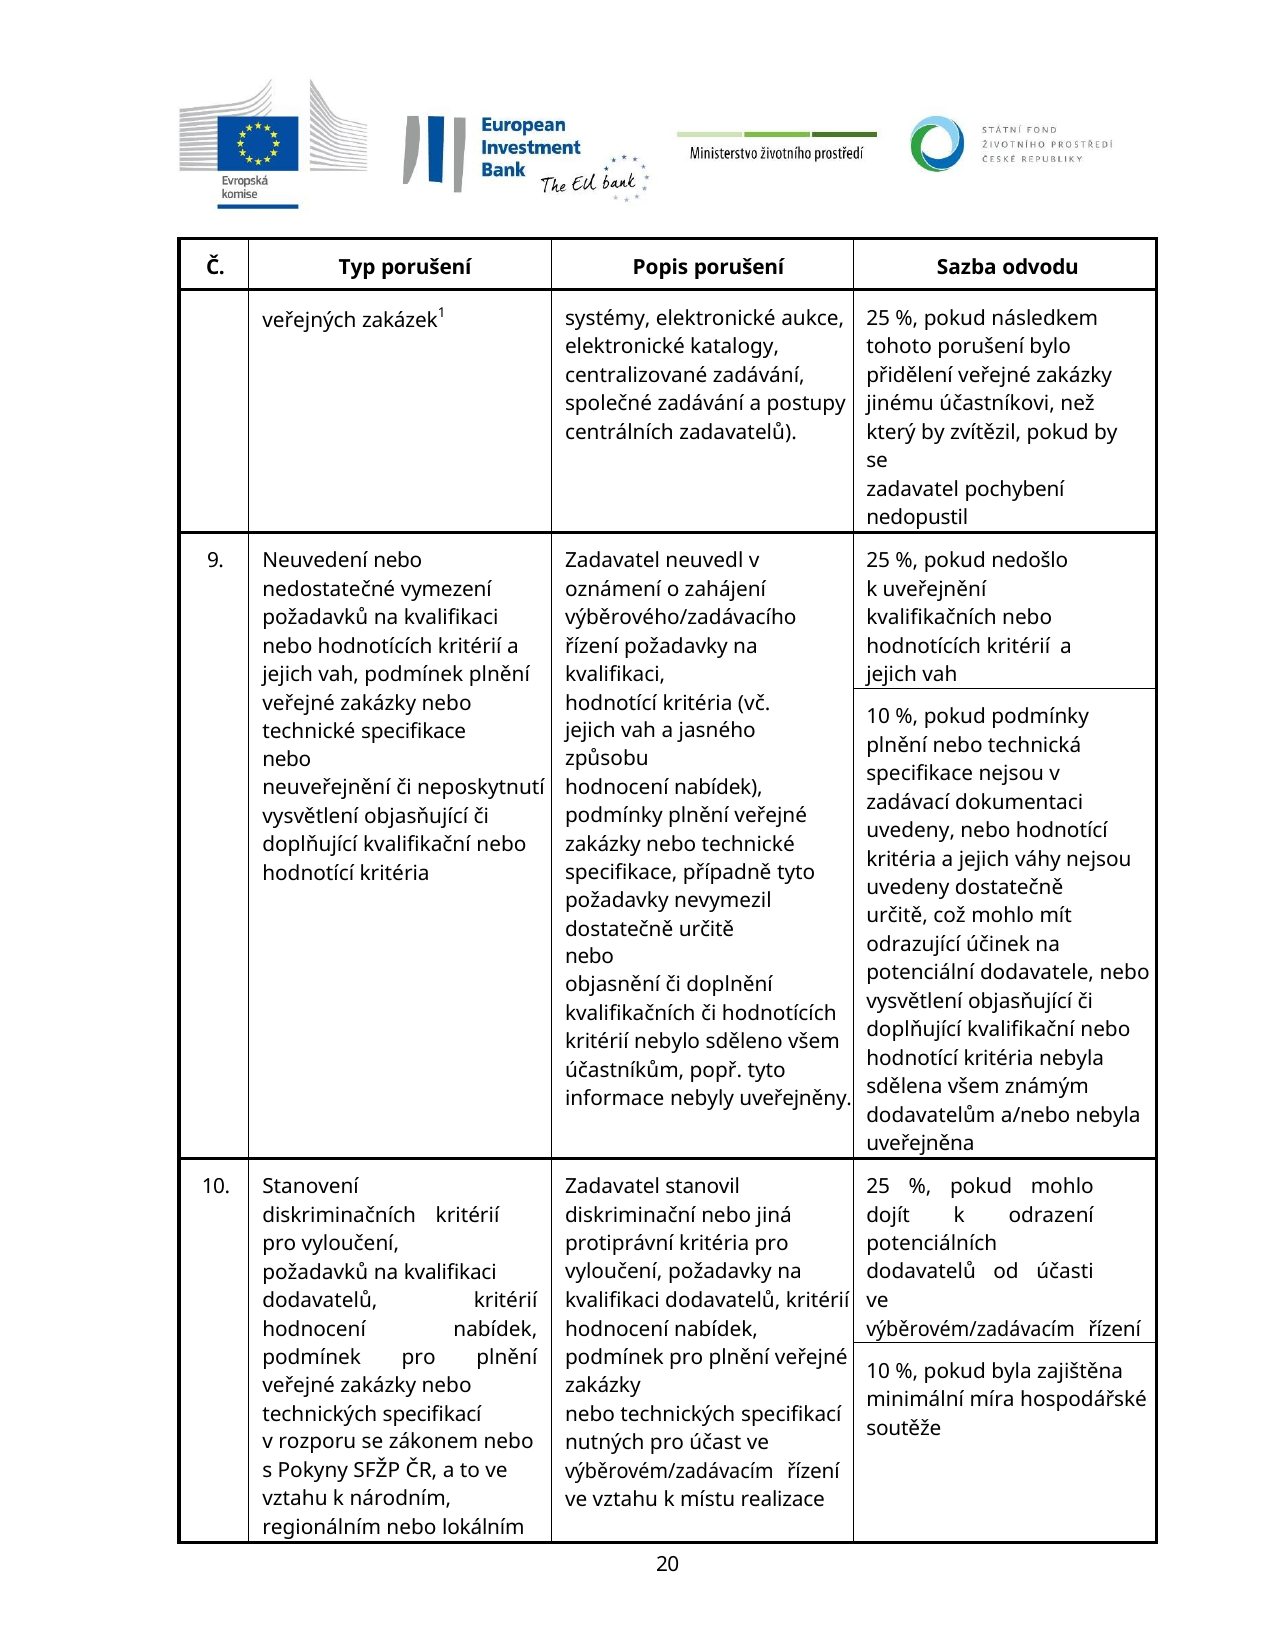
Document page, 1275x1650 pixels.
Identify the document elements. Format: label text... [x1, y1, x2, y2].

table_cell 10 %, pokud podmínky plnění nebo technická specifikace nejsou v zadávací dokumentaci uvedeny, nebo hodnotící kritéria a jejich váhy nejsou uvedeny dostatečně určitě, což mohlo mít odrazující účinek na potenciální dodavatele, nebo vysvětlení objasňující či doplňující kvalifikační nebo hodnotící kritéria nebyla sdělena všem známým dodavatelům a/nebo nebyla uveřejněna [854, 689, 1155, 1157]
table_cell Stanovení diskriminačních kritérií pro vyloučení, požadavků na kvalifikaci dodavatelů, kritérií hodnocení nabídek, podmínek pro plnění veřejné zakázky nebo technických specifikací v rozporu se zákonem nebo s Pokyny SFŽP ČR, a to ve vztahu k národním, regionálním nebo lokálním [249, 1160, 551, 1541]
table_cell veřejných zakázek1 [249, 291, 551, 531]
table_cell [181, 291, 248, 531]
table_header Popis porušení [552, 240, 853, 288]
table_header Typ porušení [249, 240, 551, 288]
table_cell 10 %, pokud byla zajištěna minimální míra hospodářské soutěže [854, 1343, 1155, 1541]
table_cell 25 %, pokud následkem tohoto porušení bylo přidělení veřejné zakázky jinému účastníkovi, než který by zvítězil, pokud by se zadavatel pochybení nedopustil [854, 291, 1155, 531]
table_cell 25 %, pokud mohlo dojít k odrazení potenciálních dodavatelů od účasti ve výběrovém/zadávacím řízení [854, 1160, 1155, 1342]
table_cell 25 %, pokud nedošlo k uveřejnění kvalifikačních nebo hodnotících kritérií a jejich vah [854, 534, 1155, 688]
table_cell Neuvedení nebo nedostatečné vymezení požadavků na kvalifikaci nebo hodnotících kritérií a jejich vah, podmínek plnění veřejné zakázky nebo technické specifikace nebo neuveřejnění či neposkytnutí vysvětlení objasňující či doplňující kvalifikační nebo hodnotící kritéria [249, 534, 551, 1157]
table_cell Zadavatel stanovil diskriminační nebo jiná protiprávní kritéria pro vyloučení, požadavky na kvalifikaci dodavatelů, kritérií hodnocení nabídek, podmínek pro plnění veřejné zakázky nebo technických specifikací nutných pro účast ve výběrovém/zadávacím řízení ve vztahu k místu realizace [552, 1160, 853, 1541]
table_cell systémy, elektronické aukce, elektronické katalogy, centralizované zadávání, společné zadávání a postupy centrálních zadavatelů). [552, 291, 853, 531]
table_header Sazba odvodu [854, 240, 1155, 288]
picture [177, 73, 1115, 213]
table_cell 9. [181, 534, 248, 1157]
table_cell 10. [181, 1160, 248, 1541]
table_cell Zadavatel neuvedl v oznámení o zahájení výběrového/zadávacího řízení požadavky na kvalifikaci, hodnotící kritéria (vč. jejich vah a jasného způsobu hodnocení nabídek), podmínky plnění veřejné zakázky nebo technické specifikace, případně tyto požadavky nevymezil dostatečně určitě nebo objasnění či doplnění kvalifikačních či hodnotících kritérií nebylo sděleno všem účastníkům, popř. tyto informace nebyly uveřejněny. [552, 534, 853, 1157]
table_header Č. [181, 240, 248, 288]
